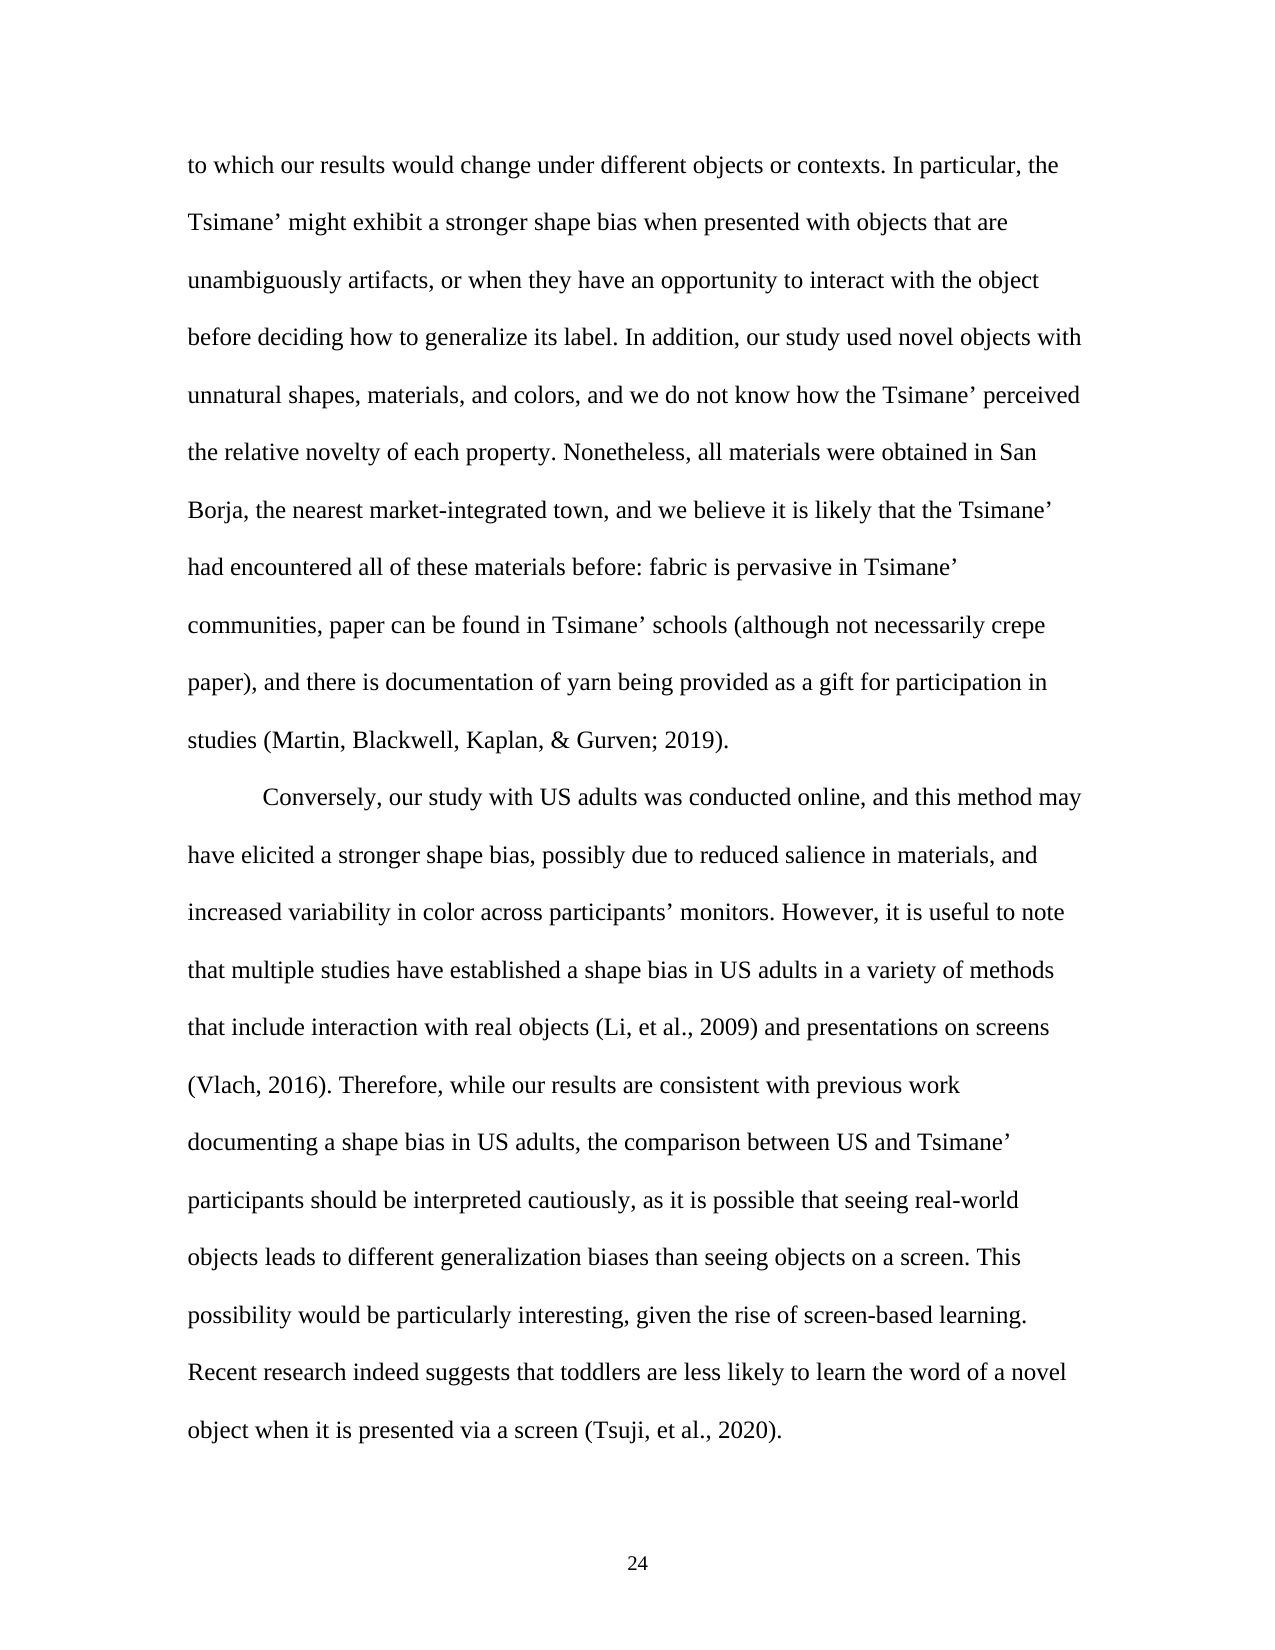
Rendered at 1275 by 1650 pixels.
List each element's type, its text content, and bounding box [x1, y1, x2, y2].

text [187, 150, 1087, 754]
text Conversely, our study with US adults was conducted online, and this method may have elicited a stronger shape bias, possibly due to reduced salience in materials, and increased variability in color across participants’ monitors. However, it is useful to note that multiple studies have established a shape bias in US adults in a variety of methods that include interaction with real objects (Li, et al., 2009) and presentations on screens (Vlach, 2016). Therefore, while our results are consistent with previous work documenting a shape bias in US adults, the comparison between US and Tsimane’ participants should be interpreted cautiously, as it is possible that seeing real-world objects leads to different generalization biases than seeing objects on a screen. This possibility would be particularly interesting, given the rise of screen-based learning. Recent research indeed suggests that toddlers are less likely to learn the word of a novel object when it is presented via a screen (Tsuji, et al., 2020). [187, 782, 1087, 1444]
